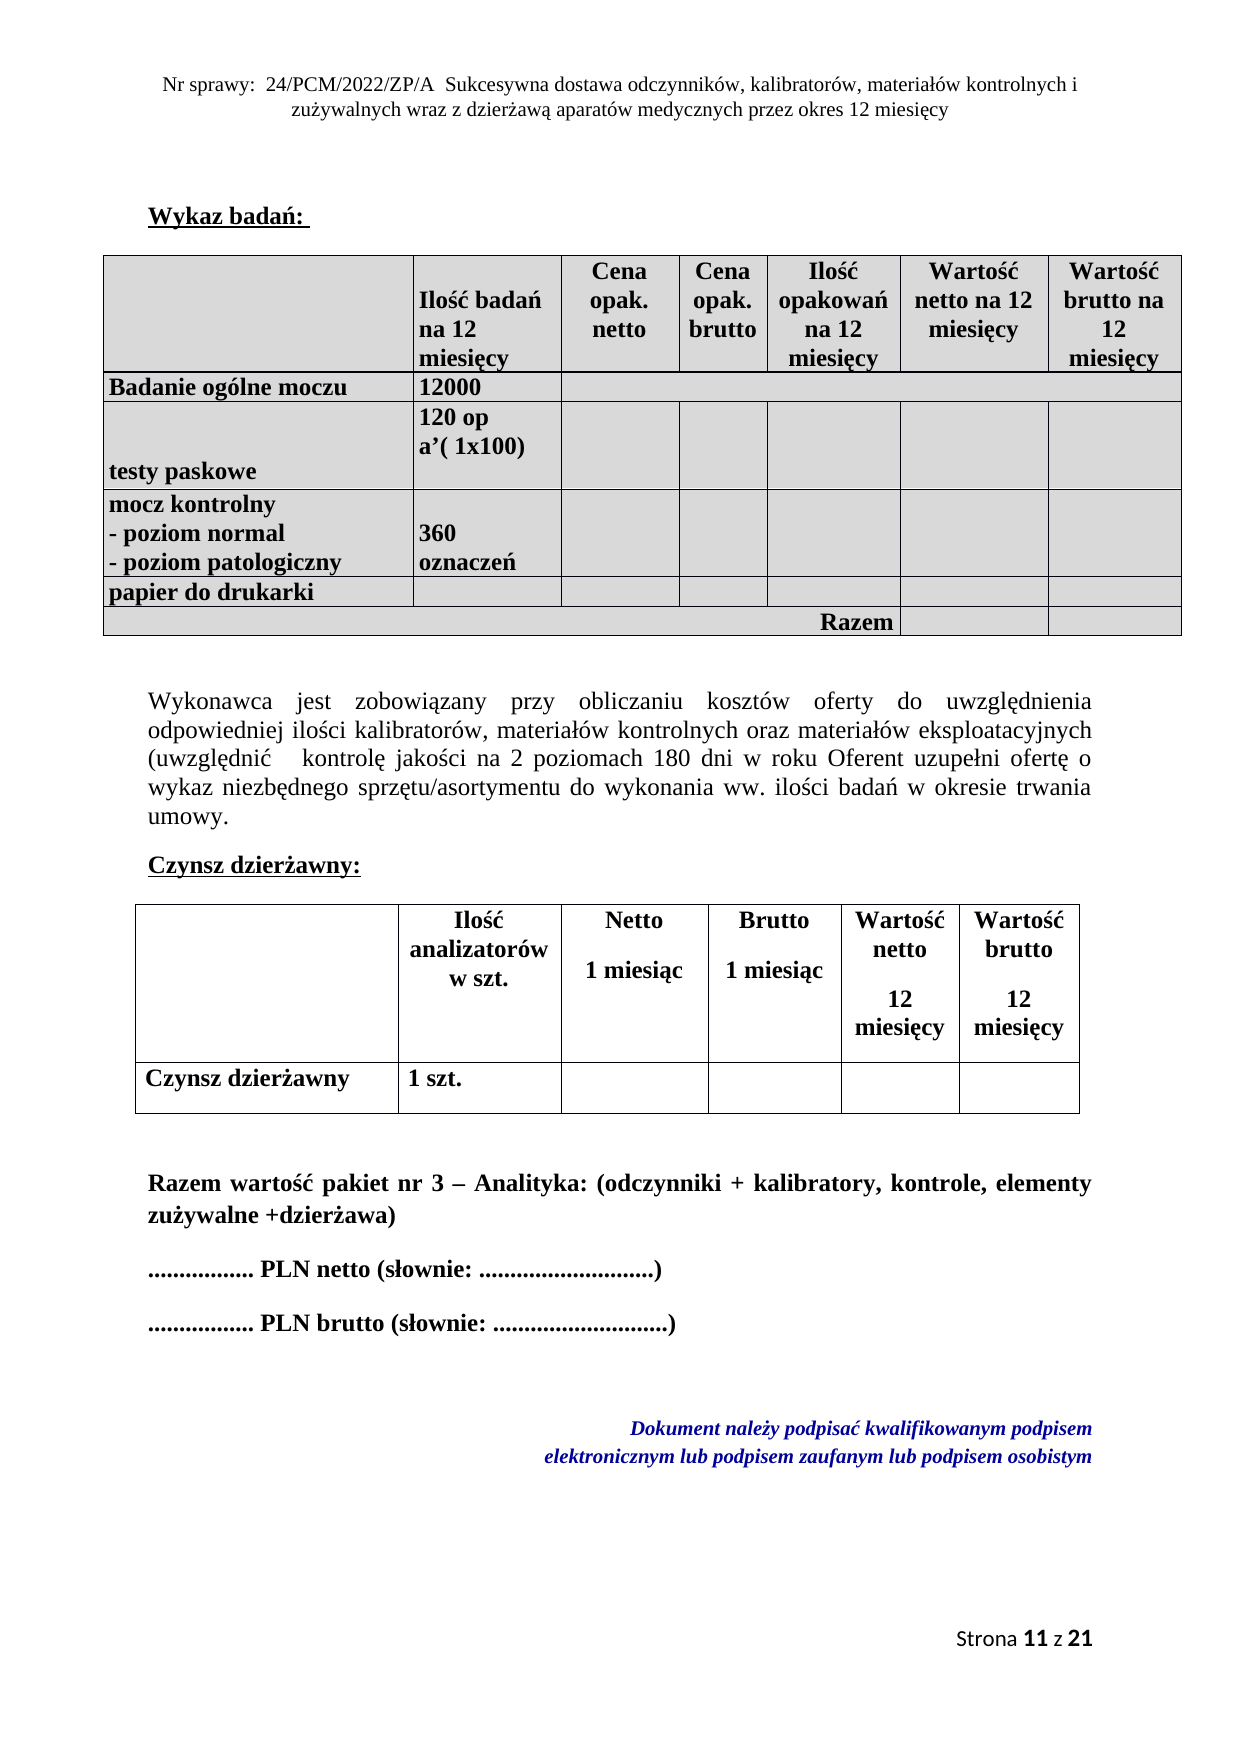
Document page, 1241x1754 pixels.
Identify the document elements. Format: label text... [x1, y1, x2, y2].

table_cell [768, 402, 900, 488]
table_cell Razem [104, 607, 900, 635]
table_cell testy paskowe [104, 402, 413, 488]
table_cell [768, 577, 900, 606]
table_cell papier do drukarki [104, 577, 413, 606]
table_header [104, 256, 413, 371]
table_cell [1049, 402, 1181, 488]
table_cell Czynsz dzierżawny [136, 1063, 398, 1113]
table_header Cena opak. netto [562, 256, 679, 371]
table_header Wartość brutto 12 miesięcy [960, 905, 1079, 1062]
table_header [136, 905, 398, 1062]
table_cell [709, 1063, 841, 1113]
table_cell [562, 373, 1181, 401]
table_cell 1 szt. [399, 1063, 561, 1113]
table_header Wartość netto na 12 miesięcy [901, 256, 1048, 371]
table_header Ilość badań na 12 miesięcy [414, 256, 561, 371]
text Razem wartość pakiet nr 3 – Analityka: (odczynniki + kalibratory, kontrole, elementy zużywalne +dzierżawa) [148, 1168, 1093, 1229]
table_header Ilość opakowań na 12 miesięcy [768, 256, 900, 371]
table_header Cena opak. brutto [680, 256, 767, 371]
table_cell mocz kontrolny - poziom normal - poziom patologiczny [104, 490, 413, 576]
table_cell Badanie ogólne moczu [104, 373, 413, 401]
table_cell [1049, 577, 1181, 606]
table_header Brutto 1 miesiąc [709, 905, 841, 1062]
table_cell [1049, 490, 1181, 576]
table_cell [768, 490, 900, 576]
table_cell [562, 1063, 708, 1113]
text Wykonawca jest zobowiązany przy obliczaniu kosztów oferty do uwzględnienia odpowiedniej ilości kalibratorów, materiałów kontrolnych oraz materiałów eksploatacyjnych (uwzględnić kontrolę jakości na 2 poziomach 180 dni w roku Oferent uzupełni ofertę o wykaz niezbędnego sprzętu/asortymentu do wykonania ww. ilości badań w okresie trwania umowy. [148, 686, 1093, 830]
text ................. PLN netto (słownie: ............................) [148, 1254, 1093, 1283]
table_header Ilość analizatorów w szt. [399, 905, 561, 1062]
table_cell [960, 1063, 1079, 1113]
table_cell 12000 [414, 373, 561, 401]
text ................. PLN brutto (słownie: ............................) [148, 1308, 1093, 1337]
table_cell [562, 577, 679, 606]
text elektronicznym lub podpisem zaufanym lub podpisem osobistym [443, 1444, 1093, 1468]
table_cell 120 op a’( 1x100) [414, 402, 561, 488]
table_cell [680, 490, 767, 576]
table_header Wartość brutto na 12 miesięcy [1049, 256, 1181, 371]
text Dokument należy podpisać kwalifikowanym podpisem [148, 1416, 1093, 1440]
table_cell [680, 402, 767, 488]
text Wykaz badań: [148, 201, 1093, 230]
table_cell [680, 577, 767, 606]
table_cell [901, 607, 1048, 635]
table_cell [562, 402, 679, 488]
table_header Netto 1 miesiąc [562, 905, 708, 1062]
table_cell [414, 577, 561, 606]
table_cell [1049, 607, 1181, 635]
table_cell [842, 1063, 959, 1113]
table_cell [901, 402, 1048, 488]
table_cell [562, 490, 679, 576]
text Czynsz dzierżawny: [148, 851, 1093, 879]
table_cell [901, 490, 1048, 576]
table_cell 360 oznaczeń [414, 490, 561, 576]
table_header Wartośćnetto 12 miesięcy [842, 905, 959, 1062]
table_cell [901, 577, 1048, 606]
